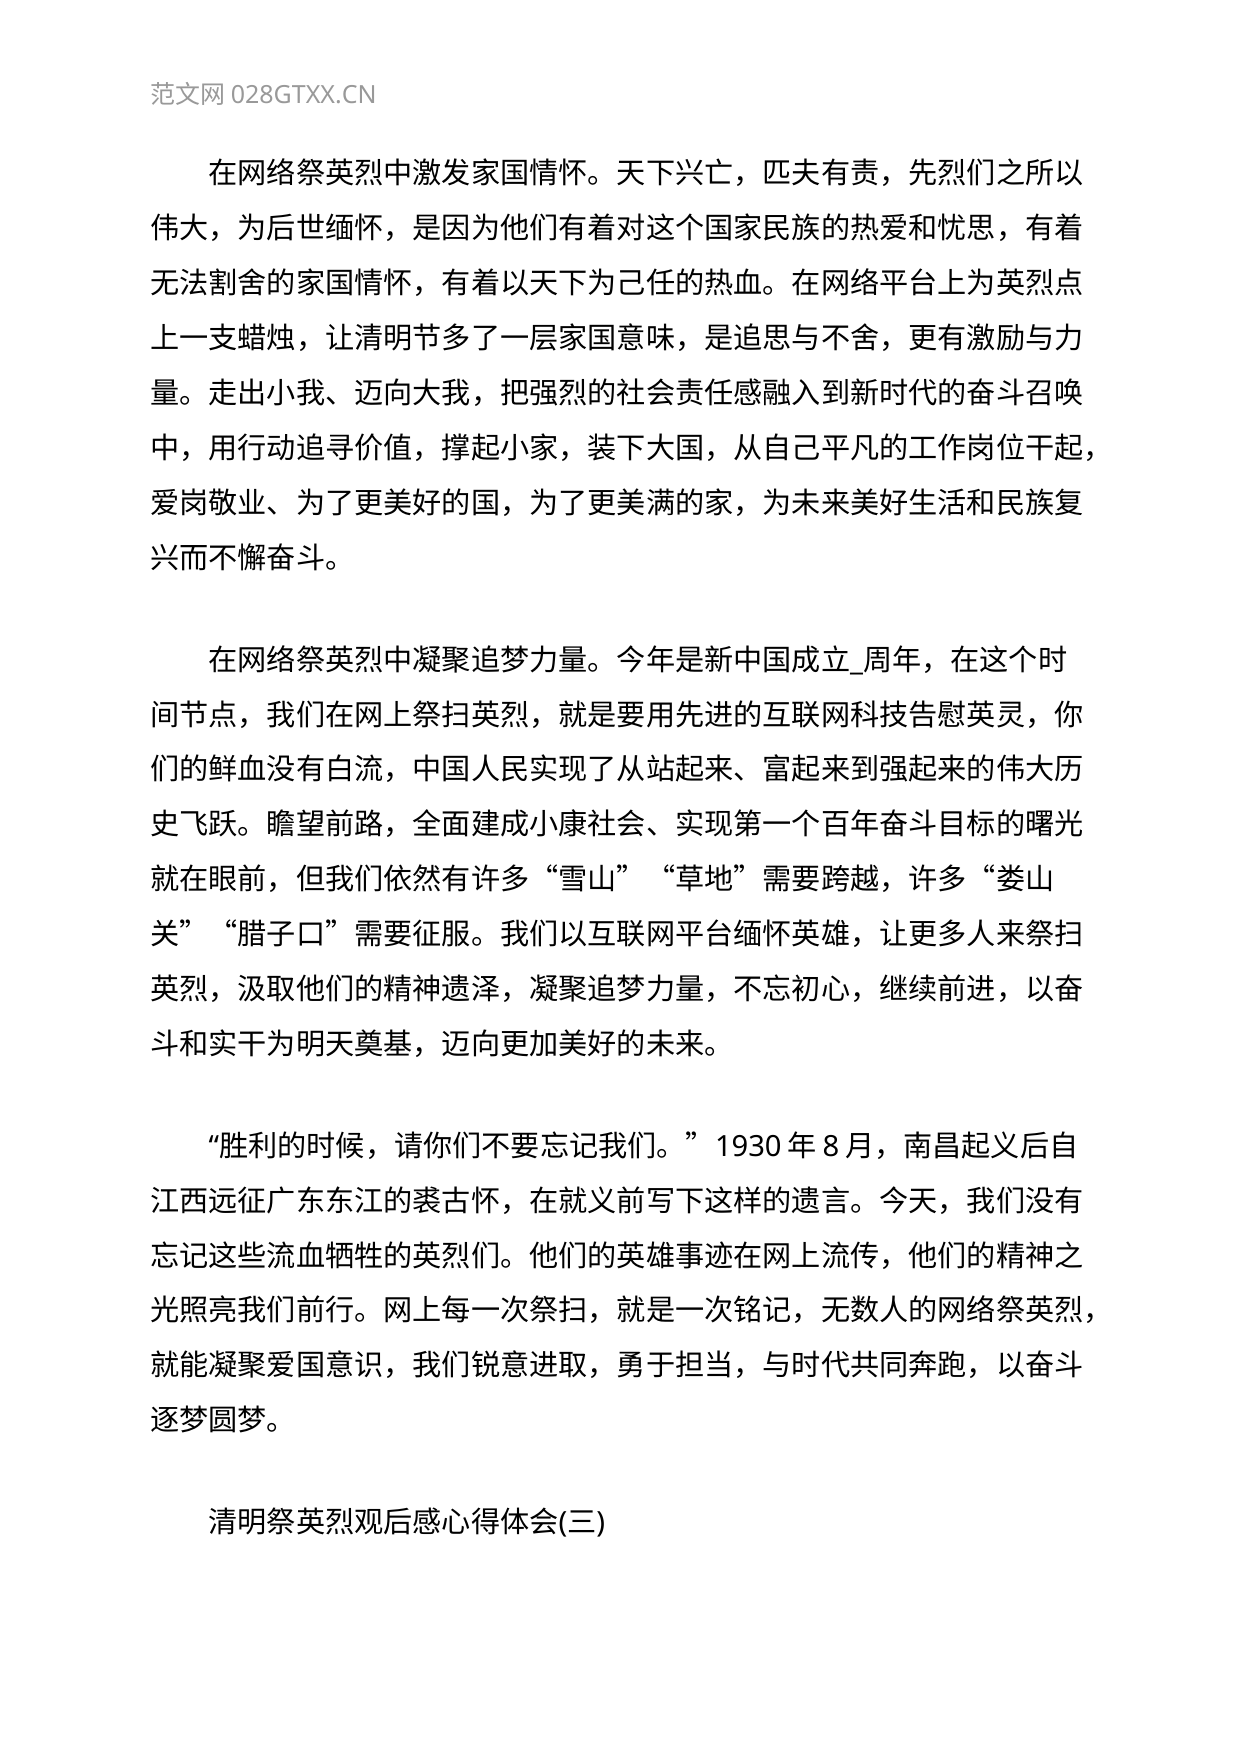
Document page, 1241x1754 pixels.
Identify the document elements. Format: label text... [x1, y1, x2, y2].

text 在网络祭英烈中激发家国情怀。天下兴亡，匹夫有责，先烈们之所以伟大，为后世缅怀，是因为他们有着对这个国家民族的热爱和忧思，有着无法割舍的家国情怀，有着以天下为己任的热血。在网络平台上为英烈点上一支蜡烛，让清明节多了一层家国意味，是追思与不舍，更有激励与力量。走出小我、迈向大我，把强烈的社会责任感融入到新时代的奋斗召唤中，用行动追寻价值，撑起小家，装下大国，从自己平凡的工作岗位干起，爱岗敬业、为了更美好的国，为了更美满的家，为未来美好生活和民族复兴而不懈奋斗。 [150, 150, 1090, 577]
text 清明祭英烈观后感心得体会(三) [150, 1498, 1090, 1541]
text 在网络祭英烈中凝聚追梦力量。今年是新中国成立_周年，在这个时间节点，我们在网上祭扫英烈，就是要用先进的互联网科技告慰英灵，你们的鲜血没有白流，中国人民实现了从站起来、富起来到强起来的伟大历史飞跃。瞻望前路，全面建成小康社会、实现第一个百年奋斗目标的曙光就在眼前，但我们依然有许多“雪山”“草地”需要跨越，许多“娄山关”“腊子口”需要征服。我们以互联网平台缅怀英雄，让更多人来祭扫英烈，汲取他们的精神遗泽，凝聚追梦力量，不忘初心，继续前进，以奋斗和实干为明天奠基，迈向更加美好的未来。 [150, 636, 1090, 1063]
text “胜利的时候，请你们不要忘记我们。”1930年8月，南昌起义后自江西远征广东东江的裘古怀，在就义前写下这样的遗言。今天，我们没有忘记这些流血牺牲的英烈们。他们的英雄事迹在网上流传，他们的精神之光照亮我们前行。网上每一次祭扫，就是一次铭记，无数人的网络祭英烈，就能凝聚爱国意识，我们锐意进取，勇于担当，与时代共同奔跑，以奋斗逐梦圆梦。 [150, 1122, 1090, 1439]
